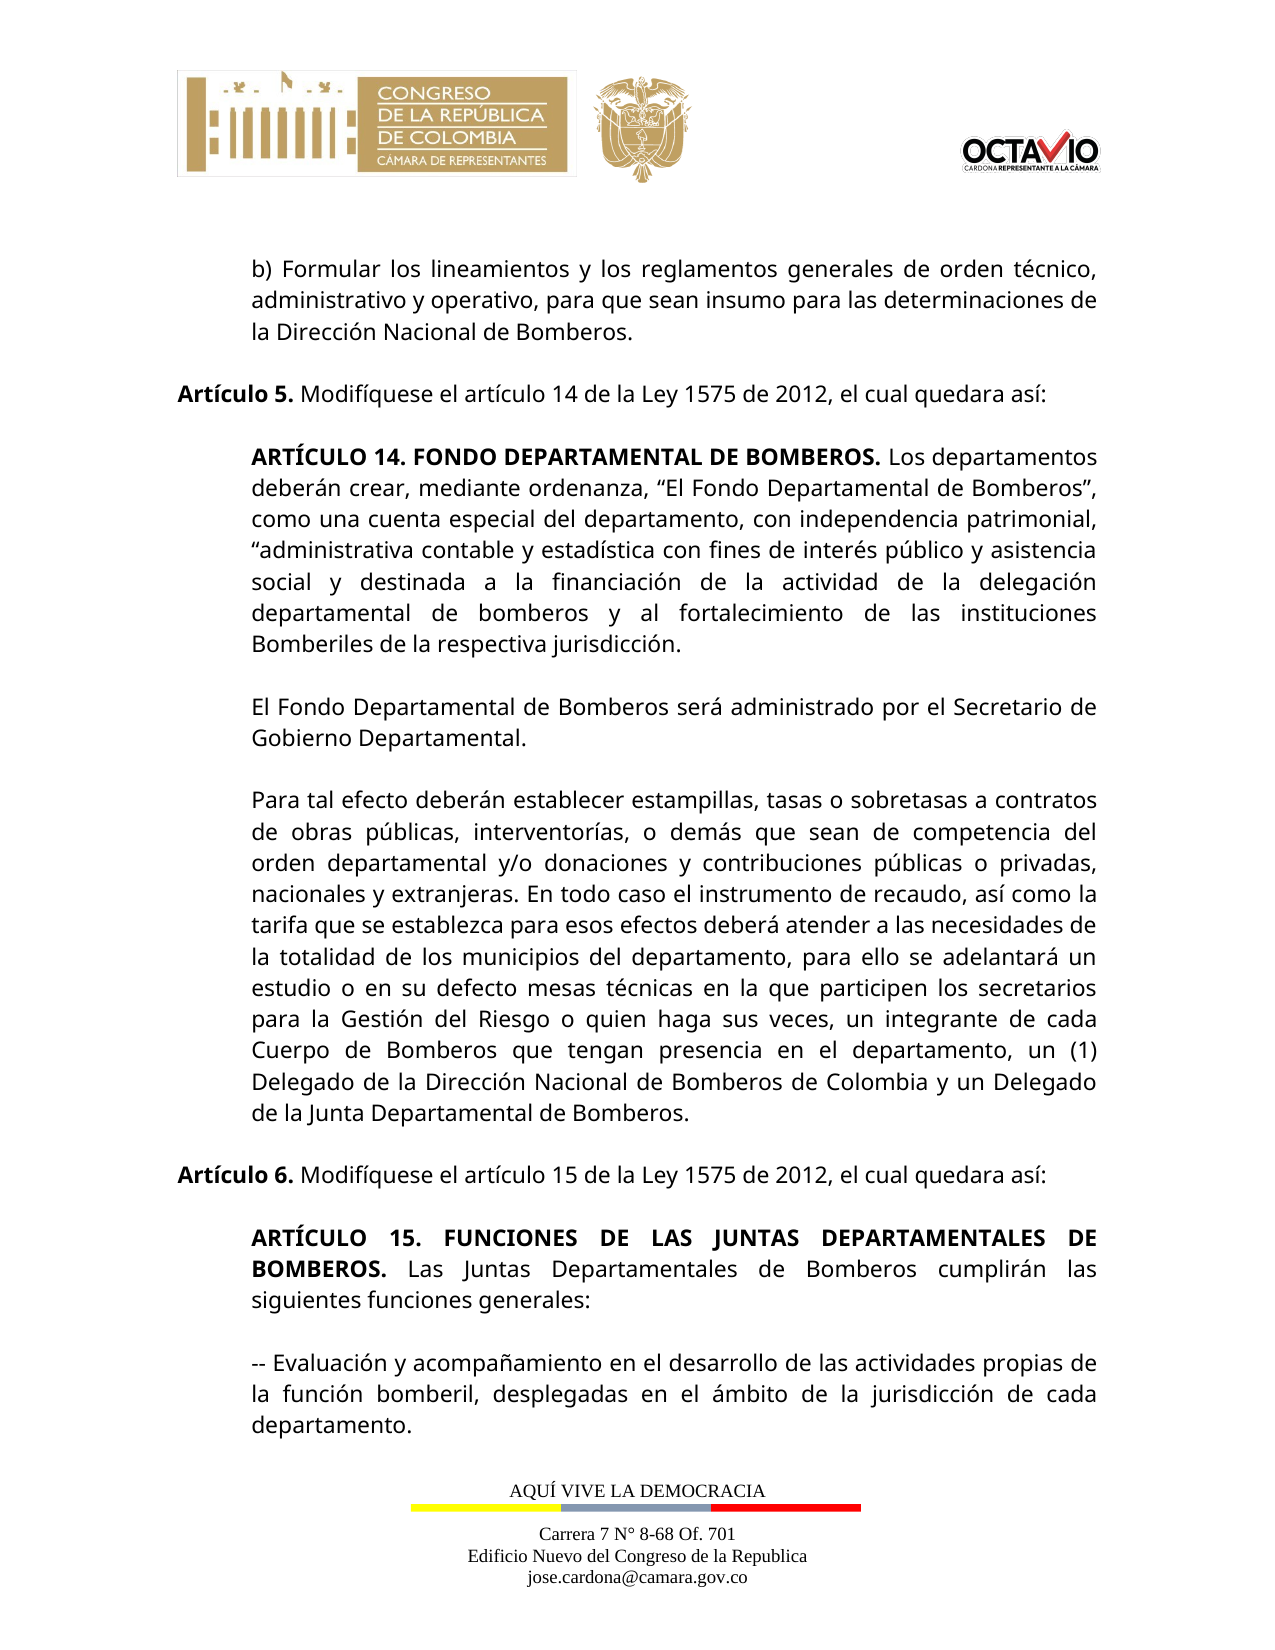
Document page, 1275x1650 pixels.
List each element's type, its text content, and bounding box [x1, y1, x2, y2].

text Para tal efecto deberán establecer estampillas, tasas o sobretasas a contratos de obras públicas, interventorías, o demás que sean de competencia del orden departamental y/o donaciones y contribuciones públicas o privadas, nacionales y extranjeras. En todo caso el instrumento de recaudo, así como la tarifa que se establezca para esos efectos deberá atender a las necesidades de la totalidad de los municipios del departamento, para ello se adelantará un estudio o en su defecto mesas técnicas en la que participen los secretarios para la Gestión del Riesgo o quien haga sus veces, un integrante de cada Cuerpo de Bomberos que tengan presencia en el departamento, un (1) Delegado de la Dirección Nacional de Bomberos de Colombia y un Delegado de la Junta Departamental de Bomberos. [251, 753, 1098, 1128]
text El Fondo Departamental de Bomberos será administrado por el Secretario de Gobierno Departamental. [251, 659, 1098, 753]
picture [177, 63, 709, 195]
text Artículo 5. Modifíquese el artículo 14 de la Ley 1575 de 2012, el cual quedara así: [177, 378, 1098, 409]
text ARTÍCULO 14. FONDO DEPARTAMENTAL DE BOMBEROS. Los departamentos deberán crear, mediante ordenanza, “El Fondo Departamental de Bomberos”, como una cuenta especial del departamento, con independencia patrimonial, “administrativa contable y estadística con fines de interés público y asistencia social y destinada a la financiación de la actividad de la delegación departamental de bomberos y al fortalecimiento de las instituciones Bomberiles de la respectiva jurisdicción. [251, 409, 1098, 659]
picture [953, 124, 1108, 188]
text ARTÍCULO 15. FUNCIONES DE LAS JUNTAS DEPARTAMENTALES DE BOMBEROS. Las Juntas Departamentales de Bomberos cumplirán las siguientes funciones generales: [251, 1191, 1098, 1316]
text Artículo 6. Modifíquese el artículo 15 de la Ley 1575 de 2012, el cual quedara así: [177, 1159, 1098, 1191]
text b) Formular los lineamientos y los reglamentos generales de orden técnico, administrativo y operativo, para que sean insumo para las determinaciones de la Dirección Nacional de Bomberos. [251, 222, 1098, 347]
